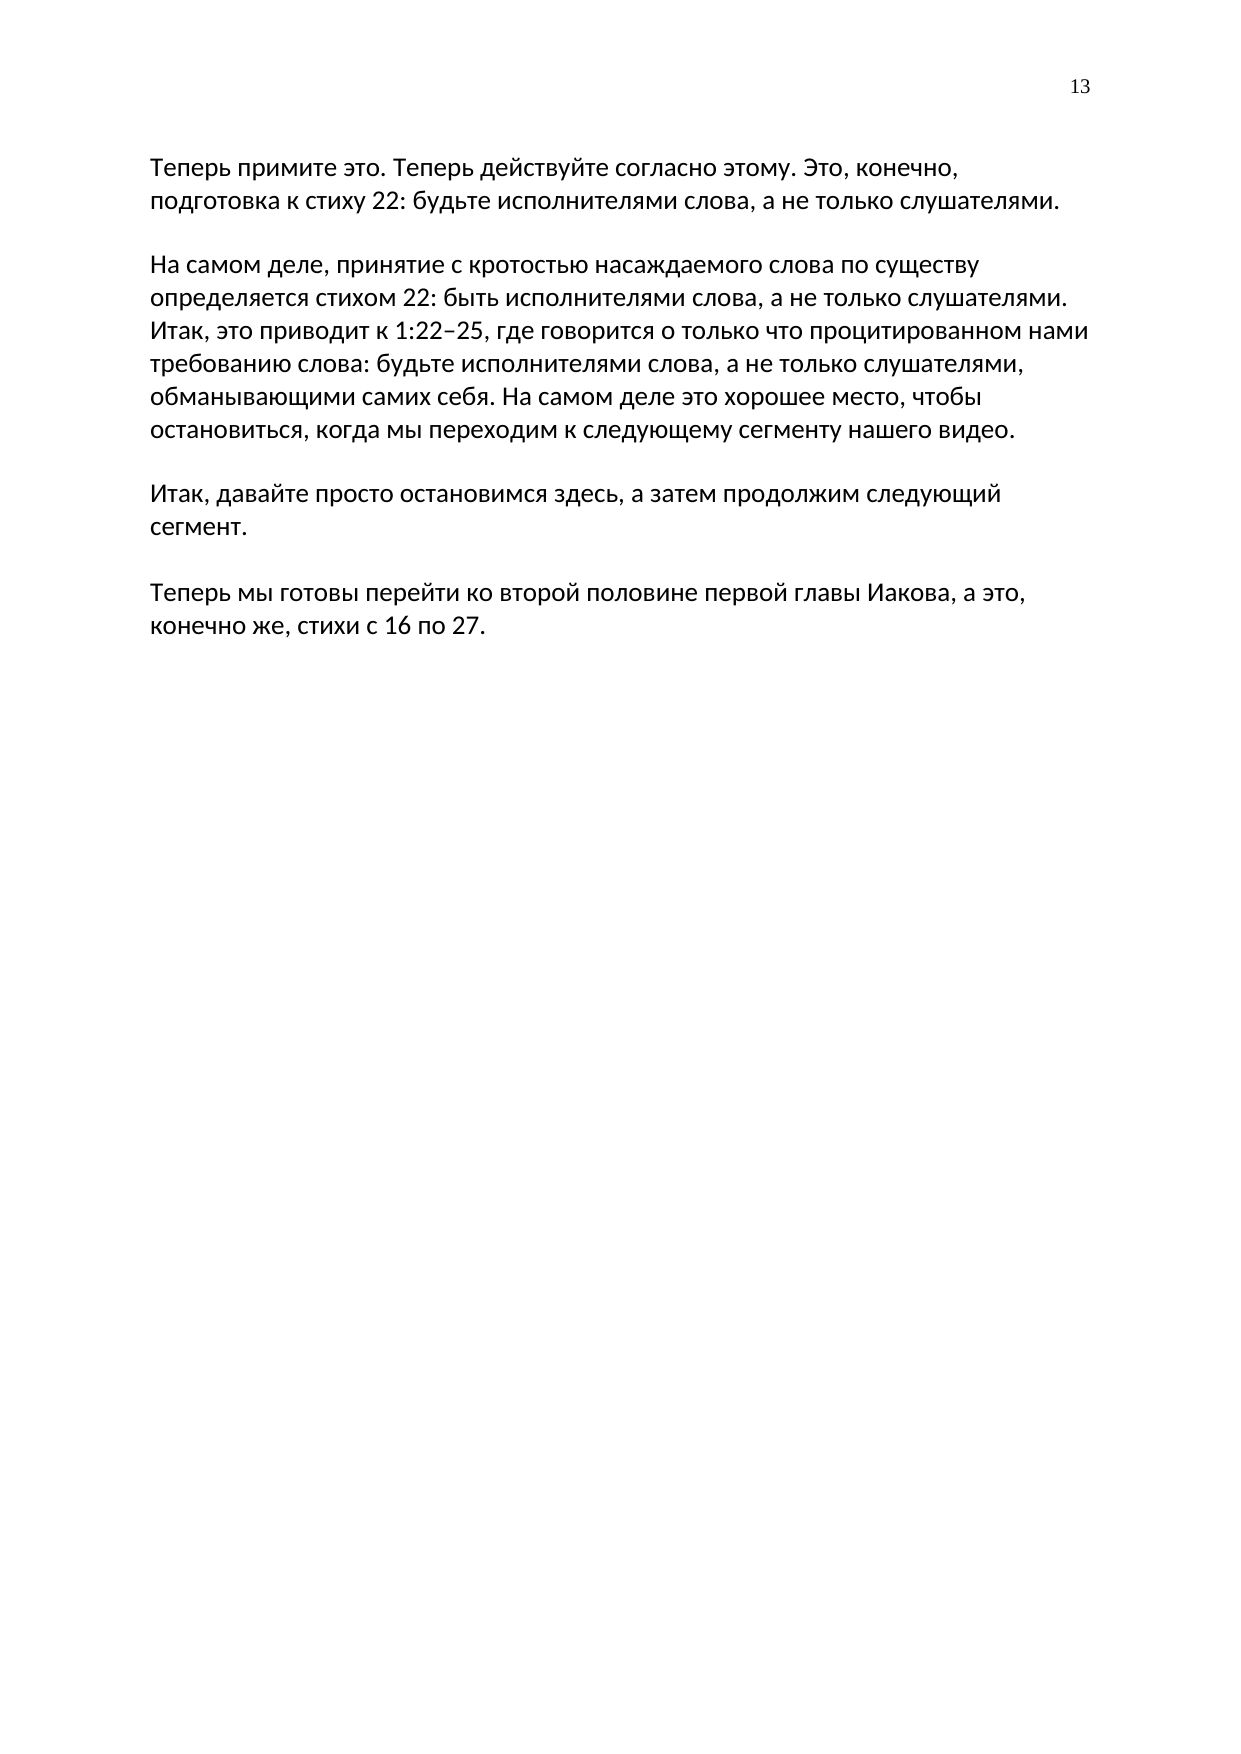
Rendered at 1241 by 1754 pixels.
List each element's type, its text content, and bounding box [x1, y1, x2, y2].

text Итак, давайте просто остановимся здесь, а затем продолжим следующий сегмент. [150, 476, 1090, 542]
text Теперь мы готовы перейти ко второй половине первой главы Иакова, а это, конечно же, стихи с 16 по 27. [150, 576, 1090, 642]
text Теперь примите это. Теперь действуйте согласно этому. Это, конечно, подготовка к стиху 22: будьте исполнителями слова, а не только слушателями. [150, 150, 1090, 216]
text На самом деле, принятие с кротостью насаждаемого слова по существу определяется стихом 22: быть исполнителями слова, а не только слушателями. Итак, это приводит к 1:22–25, где говорится о только что процитированном нами требованию слова: будьте исполнителями слова, а не только слушателями, обманывающими самих себя. На самом деле это хорошее место, чтобы остановиться, когда мы переходим к следующему сегменту нашего видео. [150, 247, 1090, 445]
